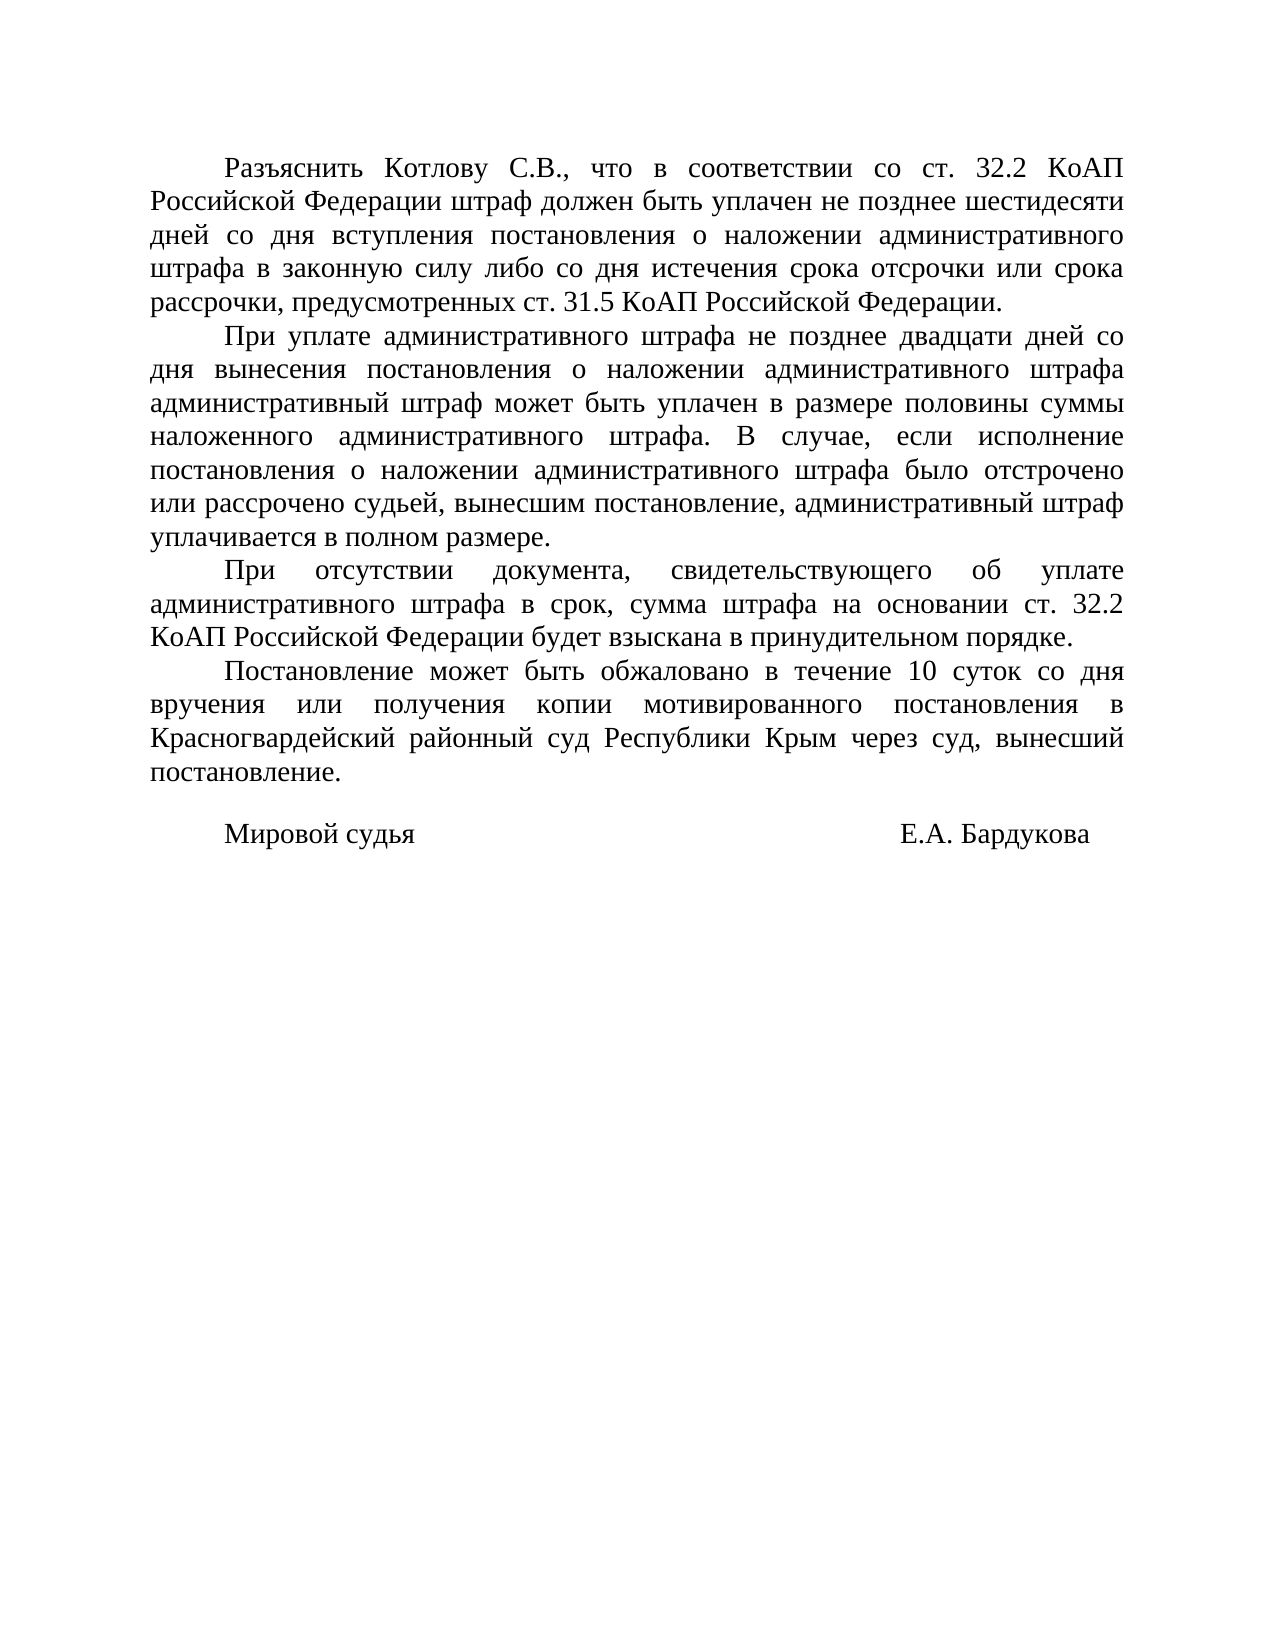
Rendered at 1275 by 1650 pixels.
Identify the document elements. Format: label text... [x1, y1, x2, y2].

text Постановление может быть обжаловано в течение 10 суток со дня вручения или получения копии мотивированного постановления в Красногвардейский районный суд Республики Крым через суд, вынесший постановление. [150, 653, 1125, 787]
text Разъяснить Котлову С.В., что в соответствии со ст. 32.2 КоАП Российской Федерации штраф должен быть уплачен не позднее шестидесяти дней со дня вступления постановления о наложении административного штрафа в законную силу либо со дня истечения срока отсрочки или срока рассрочки, предусмотренных ст. 31.5 КоАП Российской Федерации. [150, 150, 1125, 318]
text При отсутствии документа, свидетельствующего об уплате административного штрафа в срок, сумма штрафа на основании ст. 32.2 КоАП Российской Федерации будет взыскана в принудительном порядке. [150, 552, 1125, 653]
text Мировой судья Е.А. Бардукова [150, 816, 1125, 850]
text При уплате административного штрафа не позднее двадцати дней со дня вынесения постановления о наложении административного штрафа административный штраф может быть уплачен в размере половины суммы наложенного административного штрафа. В случае, если исполнение постановления о наложении административного штрафа было отстрочено или рассрочено судьей, вынесшим постановление, административный штраф уплачивается в полном размере. [150, 318, 1125, 552]
